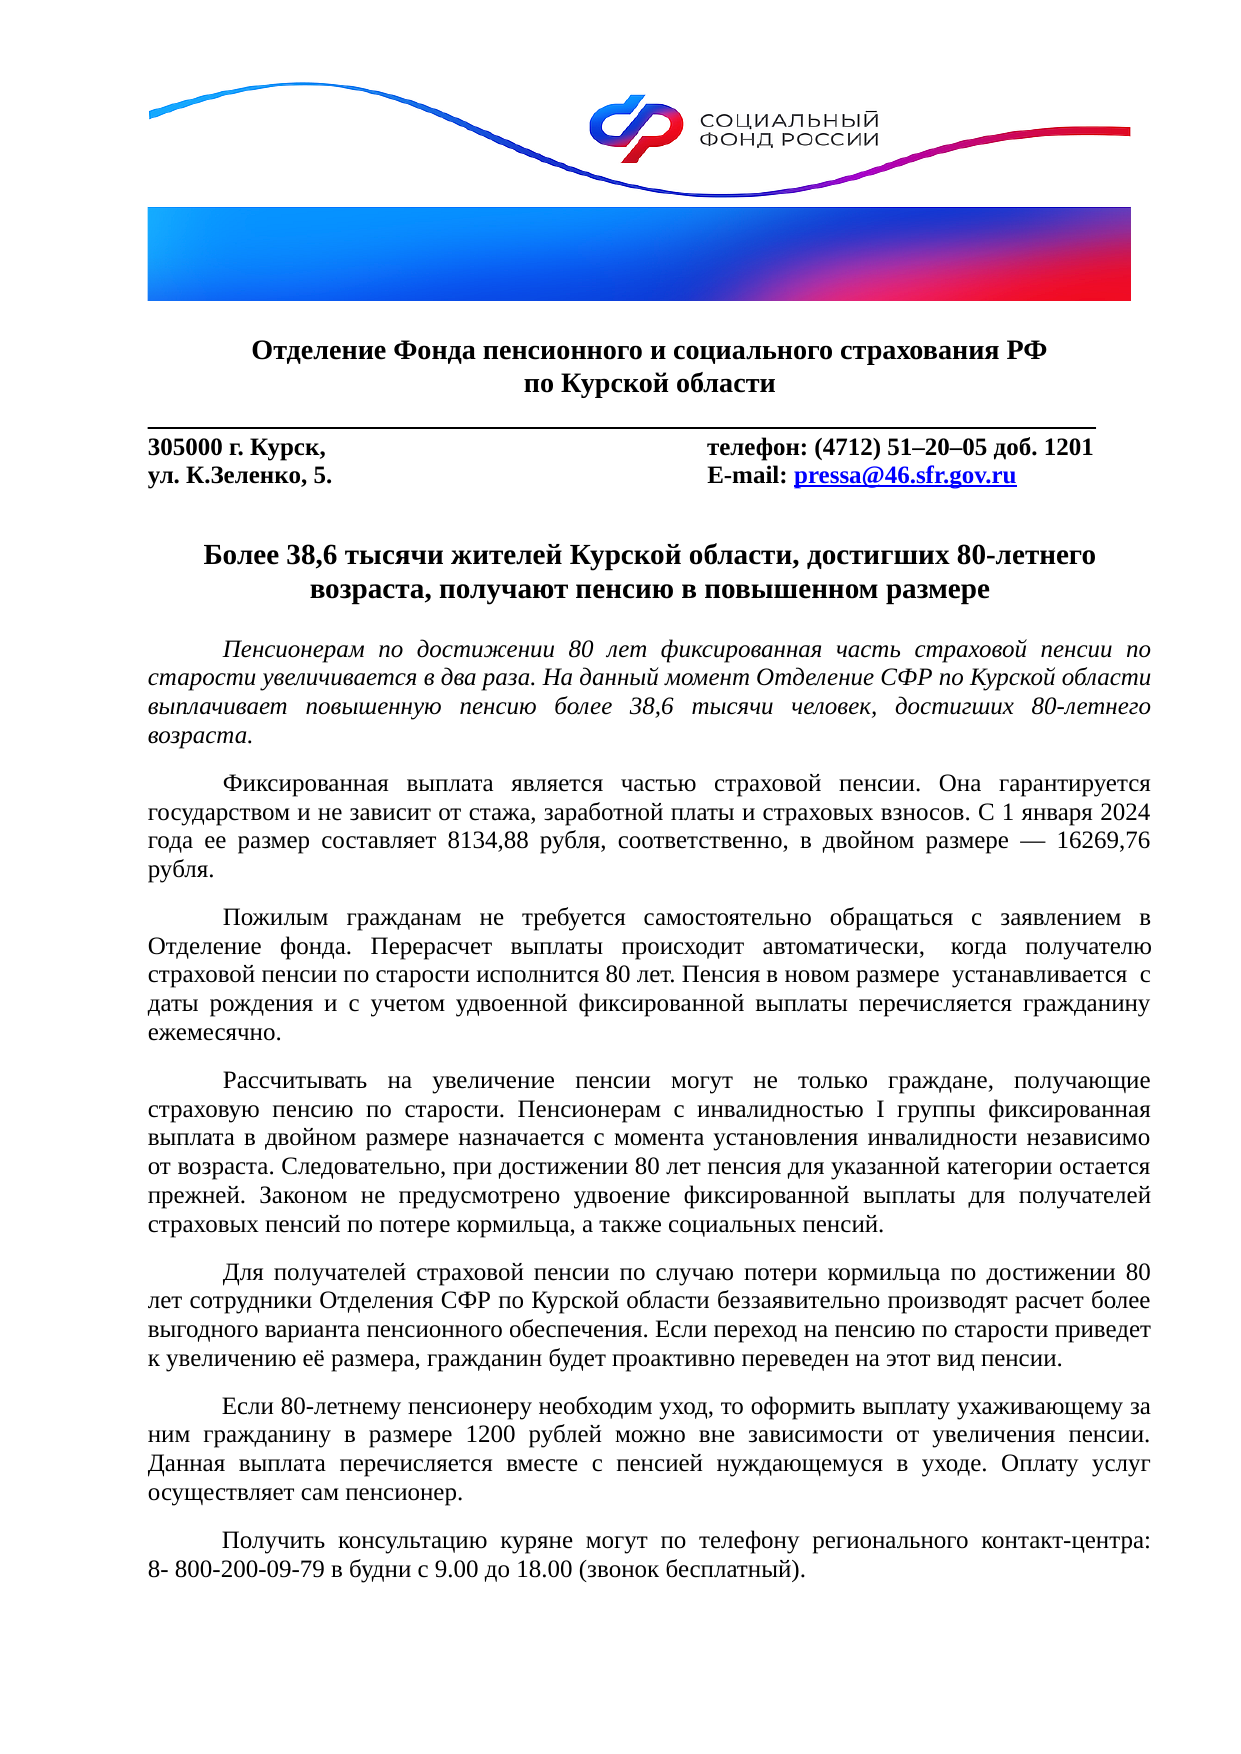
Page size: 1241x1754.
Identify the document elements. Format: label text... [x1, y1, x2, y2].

text Рассчитывать на увеличение пенсии могут не только граждане, получающие страховую пенсию по старости. Пенсионерам с инвалидностью I группы фиксированная выплата в двойном размере назначается с момента установления инвалидности независимо от возраста. Следовательно, при достижении 80 лет пенсия для указанной категории остается прежней. Законом не предусмотрено удвоение фиксированной выплаты для получателей страховых пенсий по потере кормильца, а также социальных пенсий. [148, 1065, 1152, 1237]
text Фиксированная выплата является частью страховой пенсии. Она гарантируется государством и не зависит от стажа, заработной платы и страховых взносов. С 1 января 2024 года ее размер составляет 8134,88 рубля, соответственно, в двойном размере — 16269,76 рубля. [148, 768, 1152, 883]
text Пожилым гражданам не требуется самостоятельно обращаться с заявлением в Отделение фонда. Перерасчет выплаты происходит автоматически, когда получателю страховой пенсии по старости исполнится 80 лет. Пенсия в новом размере устанавливается с даты рождения и с учетом удвоенной фиксированной выплаты перечисляется гражданину ежемесячно. [148, 902, 1152, 1046]
text 305000 г. Курск, телефон: (4712) 51–20–05 доб. 1201 [148, 432, 1152, 460]
text Для получателей страховой пенсии по случаю потери кормильца по достижении 80 лет сотрудники Отделения СФР по Курской области беззаявительно производят расчет более выгодного варианта пенсионного обеспечения. Если переход на пенсию по старости приведет к увеличению её размера, гражданин будет проактивно переведен на этот вид пенсии. [148, 1257, 1152, 1372]
picture [147, 77, 1131, 301]
text Отделение Фонда пенсионного и социального страхования РФ [148, 333, 1152, 366]
text ул. К.Зеленко, 5. Е-mail: pressa@46.sfr.gov.ru [148, 460, 1152, 489]
text _________________________________________________________________ [148, 398, 1152, 432]
text по Курской области [148, 366, 1152, 398]
text Пенсионерам по достижении 80 лет фиксированная часть страховой пенсии по старости увеличивается в два раза. На данный момент Отделение СФР по Курской области выплачивает повышенную пенсию более 38,6 тысячи человек, достигших 80-летнего возраста. [148, 634, 1152, 749]
text Получить консультацию куряне могут по телефону регионального контакт-центра: 8- 800-200-09-79 в будни с 9.00 до 18.00 (звонок бесплатный). [148, 1525, 1152, 1582]
text Если 80-летнему пенсионеру необходим уход, то оформить выплату ухаживающему за ним гражданину в размере 1200 рублей можно вне зависимости от увеличения пенсии. Данная выплата перечисляется вместе с пенсией нуждающемуся в уходе. Оплату услуг осуществляет сам пенсионер. [148, 1391, 1152, 1506]
text Более 38,6 тысячи жителей Курской области, достигших 80-летнего возраста, получают пенсию в повышенном размере [148, 537, 1152, 604]
